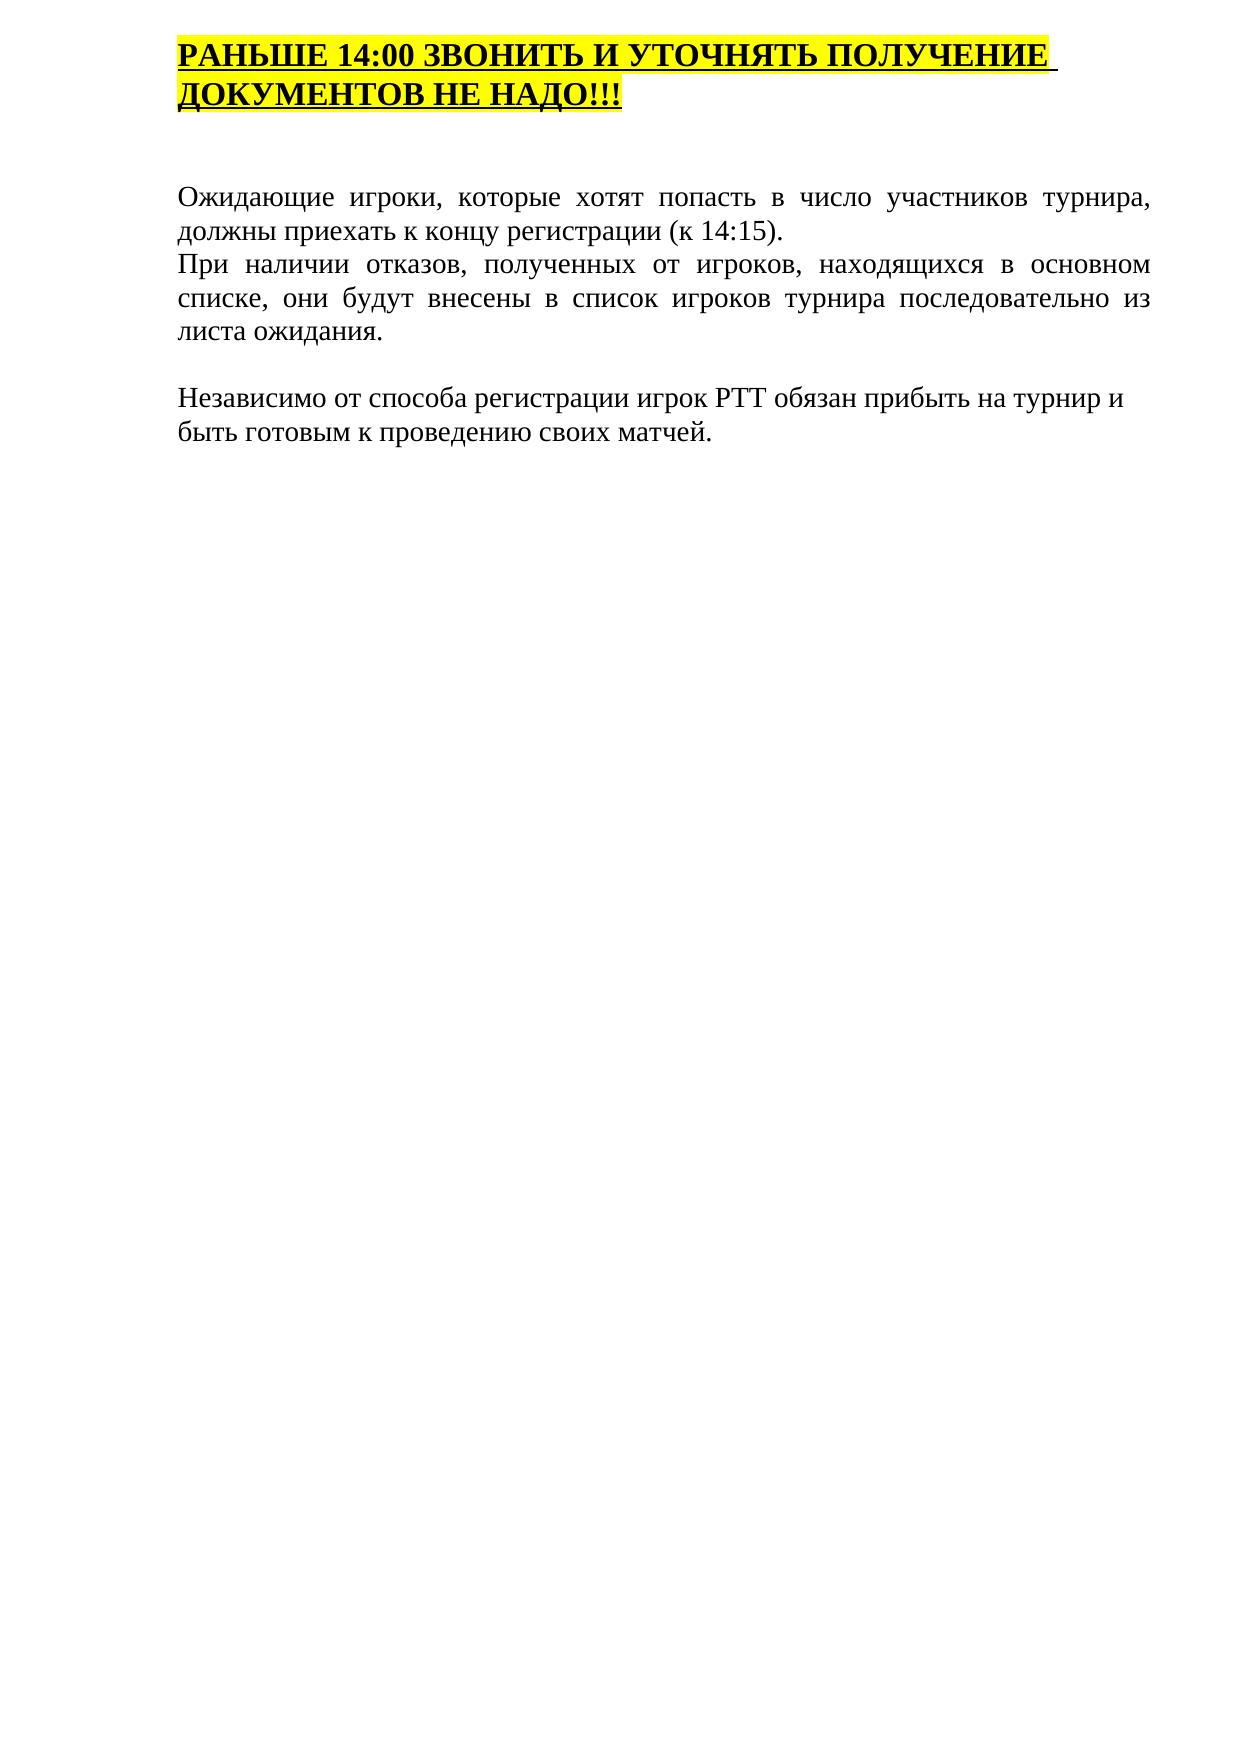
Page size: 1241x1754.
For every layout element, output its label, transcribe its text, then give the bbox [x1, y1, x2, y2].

text При наличии отказов, полученных от игроков, находящихся в основном списке, они будут внесены в список игроков турнира последовательно из листа ожидания. [177, 246, 1152, 347]
text Независимо от способа регистрации игрок РТТ обязан прибыть на турнир и быть готовым к проведению своих матчей. [177, 380, 1152, 447]
text РАНЬШЕ 14:00 ЗВОНИТЬ И УТОЧНЯТЬ ПОЛУЧЕНИЕ ДОКУМЕНТОВ НЕ НАДО!!! [622, 35, 1152, 112]
text Ожидающие игроки, которые хотят попасть в число участников турнира, должны приехать к концу регистрации (к 14:15). [177, 179, 1152, 246]
